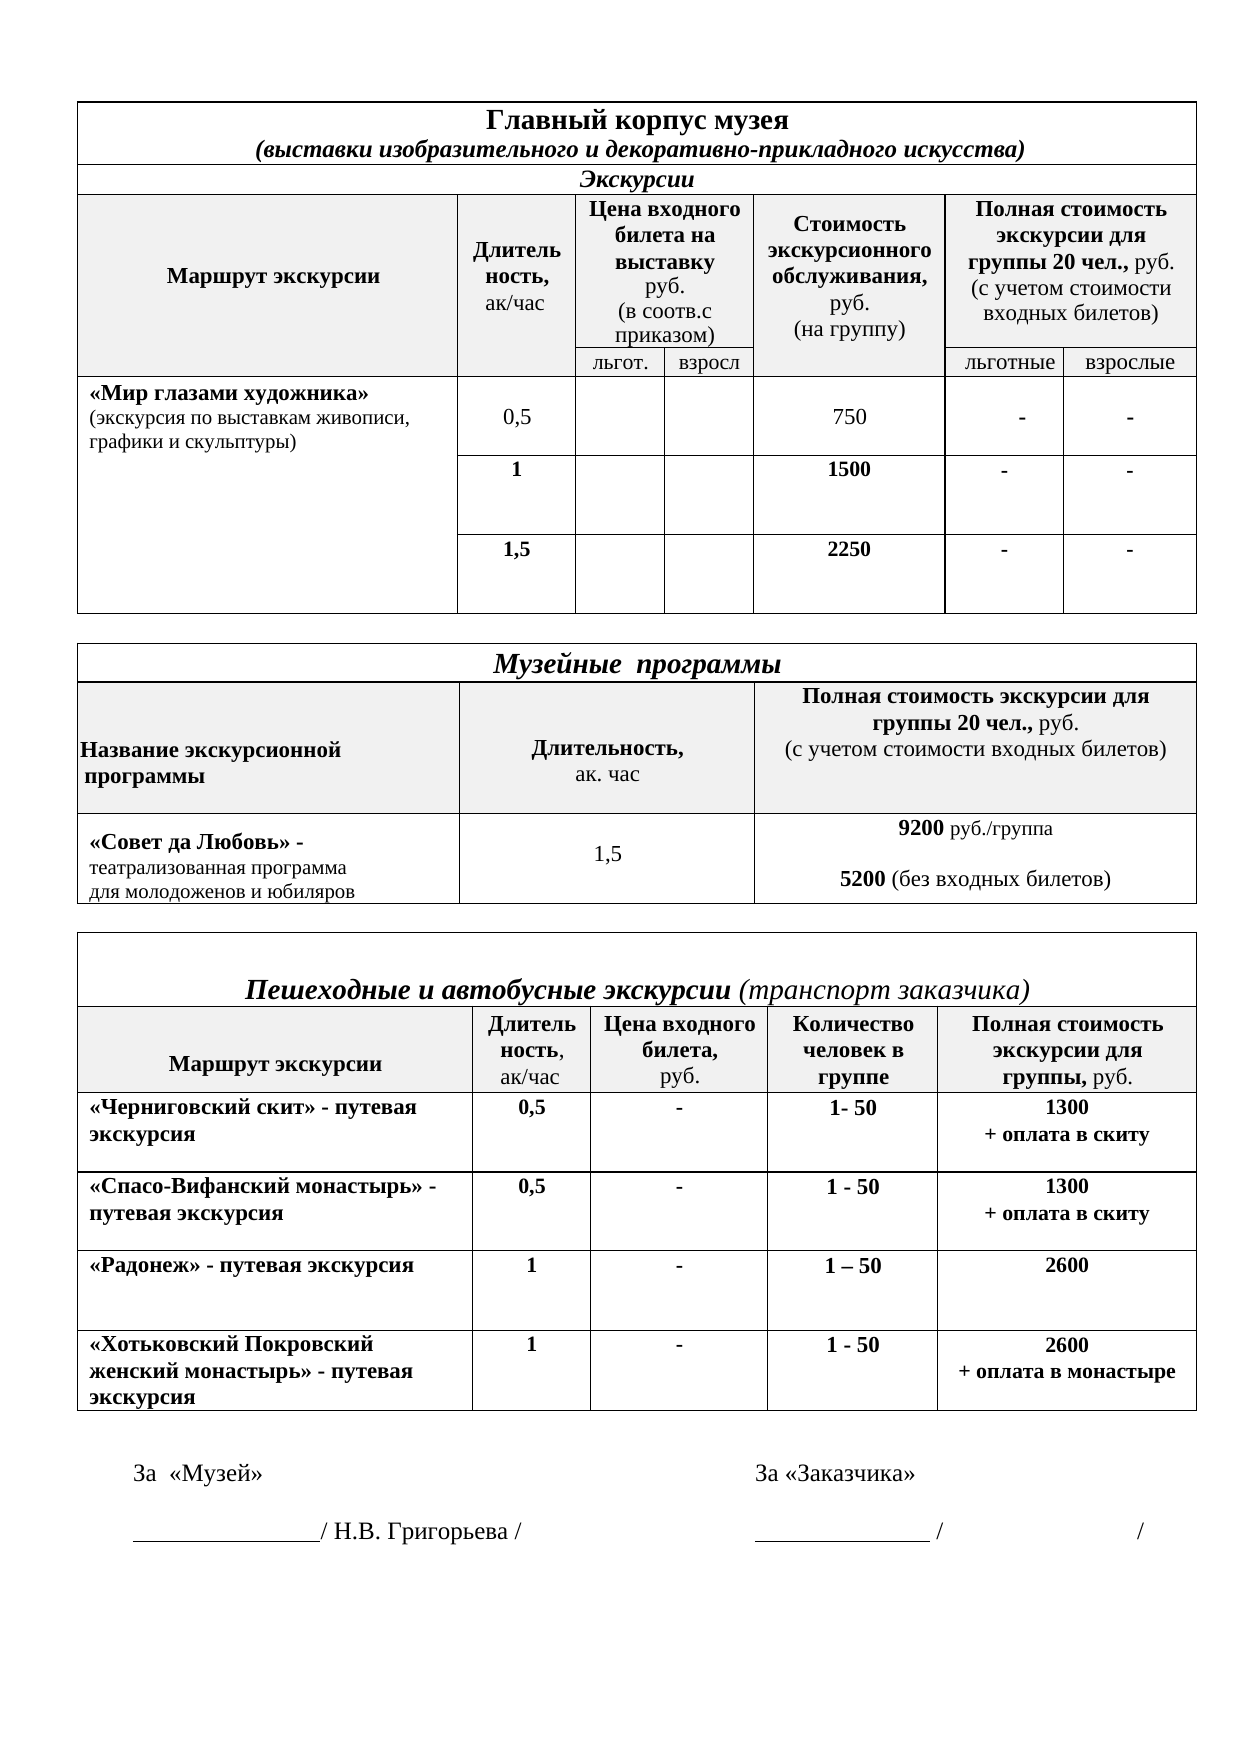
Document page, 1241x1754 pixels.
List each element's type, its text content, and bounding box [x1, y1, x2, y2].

table_cell «Радонеж» - путевая экскурсия [78, 1251, 472, 1329]
table_cell [576, 456, 664, 534]
table_cell 1 [473, 1331, 590, 1410]
table_cell Название экскурсионной программы [78, 683, 459, 813]
text / Н.В. Григорьева / / / [133, 1516, 1209, 1545]
table_cell - [946, 535, 1063, 613]
table_cell 1 [458, 456, 575, 534]
table_cell Маршрут экскурсии [78, 195, 457, 376]
table_cell «Мир глазами художника» (экскурсия по выставкам живописи, графики и скульптуры) [78, 377, 457, 613]
table_cell - [1064, 535, 1196, 613]
table_cell 1,5 [458, 535, 575, 613]
table_cell 1,5 [460, 814, 754, 903]
table_header Пешеходные и автобусные экскурсии (транспорт заказчика) [78, 933, 1196, 1006]
table_cell «Совет да Любовь» - театрализованная программа для молодоженов и юбиляров [78, 814, 459, 903]
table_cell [754, 195, 944, 376]
table_cell льгот. [576, 348, 664, 376]
table_cell Экскурсии [78, 165, 1196, 194]
table_cell Полная стоимость экскурсии для группы, руб. [938, 1007, 1196, 1092]
table_cell 1 - 50 [768, 1331, 937, 1410]
table_cell [576, 535, 664, 613]
table_cell Цена входного билета на выставку руб. (в соотв.с приказом) [576, 195, 753, 347]
table_cell [665, 456, 753, 534]
table_cell 0,5 [473, 1173, 590, 1250]
table_cell Количество человек в группе [768, 1007, 937, 1092]
table_cell [665, 535, 753, 613]
table_cell - [591, 1173, 767, 1250]
table_cell - [591, 1331, 767, 1410]
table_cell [946, 195, 1196, 347]
table_cell - [946, 456, 1063, 534]
table_header Музейные программы [78, 644, 1196, 681]
table_cell «Черниговский скит» - путевая экскурсия [78, 1093, 472, 1171]
table_cell - [591, 1093, 767, 1171]
table_cell 1500 [754, 456, 944, 534]
table_cell 2250 [754, 535, 944, 613]
table_cell 1300 + оплата в скиту [938, 1093, 1196, 1171]
table_cell 750 [754, 377, 944, 454]
table_cell 1300 + оплата в скиту [938, 1173, 1196, 1250]
table_cell 1- 50 [768, 1093, 937, 1171]
table_cell Длитель ность, ак/час [473, 1007, 590, 1092]
table_cell «Хотьковский Покровский женский монастырь» - путевая экскурсия [78, 1331, 472, 1410]
table_cell [576, 377, 664, 454]
table_cell 1 – 50 [768, 1251, 937, 1329]
table_cell Длительность, ак. час [460, 683, 754, 813]
table_cell «Спасо-Вифанский монастырь» - путевая экскурсия [78, 1173, 472, 1250]
table_cell льготные [946, 348, 1063, 376]
table_cell 1 - 50 [768, 1173, 937, 1250]
table_cell Цена входного билета, руб. [591, 1007, 767, 1092]
table_cell 0,5 [458, 377, 575, 454]
table_cell 0,5 [473, 1093, 590, 1171]
table_cell - [591, 1251, 767, 1329]
table_cell 2600 + оплата в монастыре [938, 1331, 1196, 1410]
table_cell Полная стоимость экскурсии для группы 20 чел., руб. (с учетом стоимости входных билетов) [755, 683, 1196, 813]
table_cell - [946, 377, 1063, 454]
table_cell 9200 руб./группа 5200 (без входных билетов) [755, 814, 1196, 903]
table_cell Маршрут экскурсии [78, 1007, 472, 1092]
table_cell Длитель ность, ак/час [458, 195, 575, 376]
table_cell 1 [473, 1251, 590, 1329]
table_cell взрослые [1064, 348, 1196, 376]
table_cell 2600 [938, 1251, 1196, 1329]
text За «Музей» За «Заказчика» [133, 1458, 1209, 1487]
table_cell - [1064, 377, 1196, 454]
table_cell - [1064, 456, 1196, 534]
table_header Главный корпус музея (выставки изобразительного и декоративно-прикладного искусства) [78, 103, 1196, 163]
table_cell [665, 377, 753, 454]
table_cell взросл [665, 348, 753, 376]
